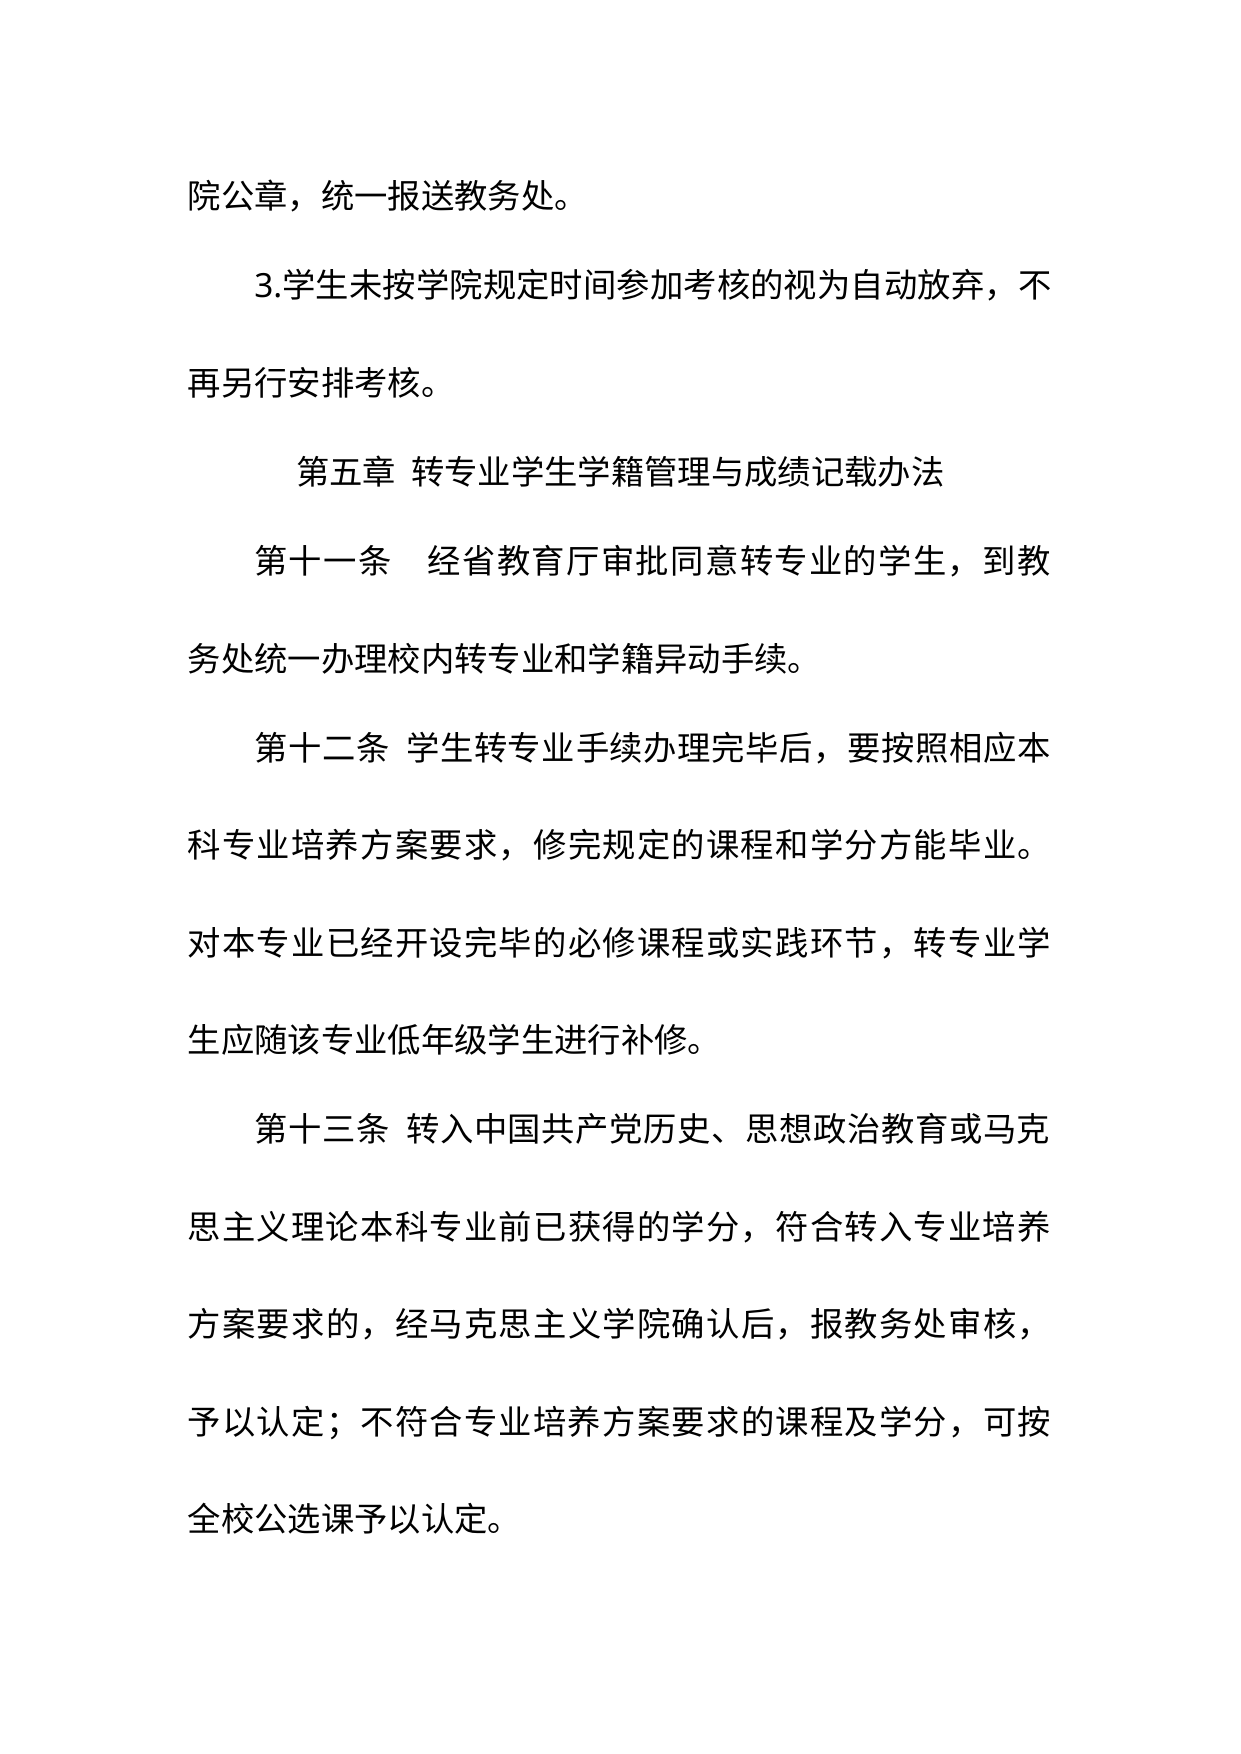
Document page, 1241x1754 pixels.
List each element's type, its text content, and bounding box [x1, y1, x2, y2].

text 第十三条 转入中国共产党历史、思想政治教育或马克思主义理论本科专业前已获得的学分，符合转入专业培养方案要求的，经马克思主义学院确认后，报教务处审核，予以认定；不符合专业培养方案要求的课程及学分，可按全校公选课予以认定。 [187, 1095, 1053, 1550]
text 3.学生未按学院规定时间参加考核的视为自动放弃，不再另行安排考核。 [187, 251, 1053, 413]
text 第十一条 经省教育厅审批同意转专业的学生，到教务处统一办理校内转专业和学籍异动手续。 [187, 527, 1053, 689]
text 第十二条 学生转专业手续办理完毕后，要按照相应本科专业培养方案要求，修完规定的课程和学分方能毕业。对本专业已经开设完毕的必修课程或实践环节，转专业学生应随该专业低年级学生进行补修。 [187, 713, 1053, 1071]
text 第五章 转专业学生学籍管理与成绩记载办法 [187, 438, 1053, 503]
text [187, 162, 1053, 227]
